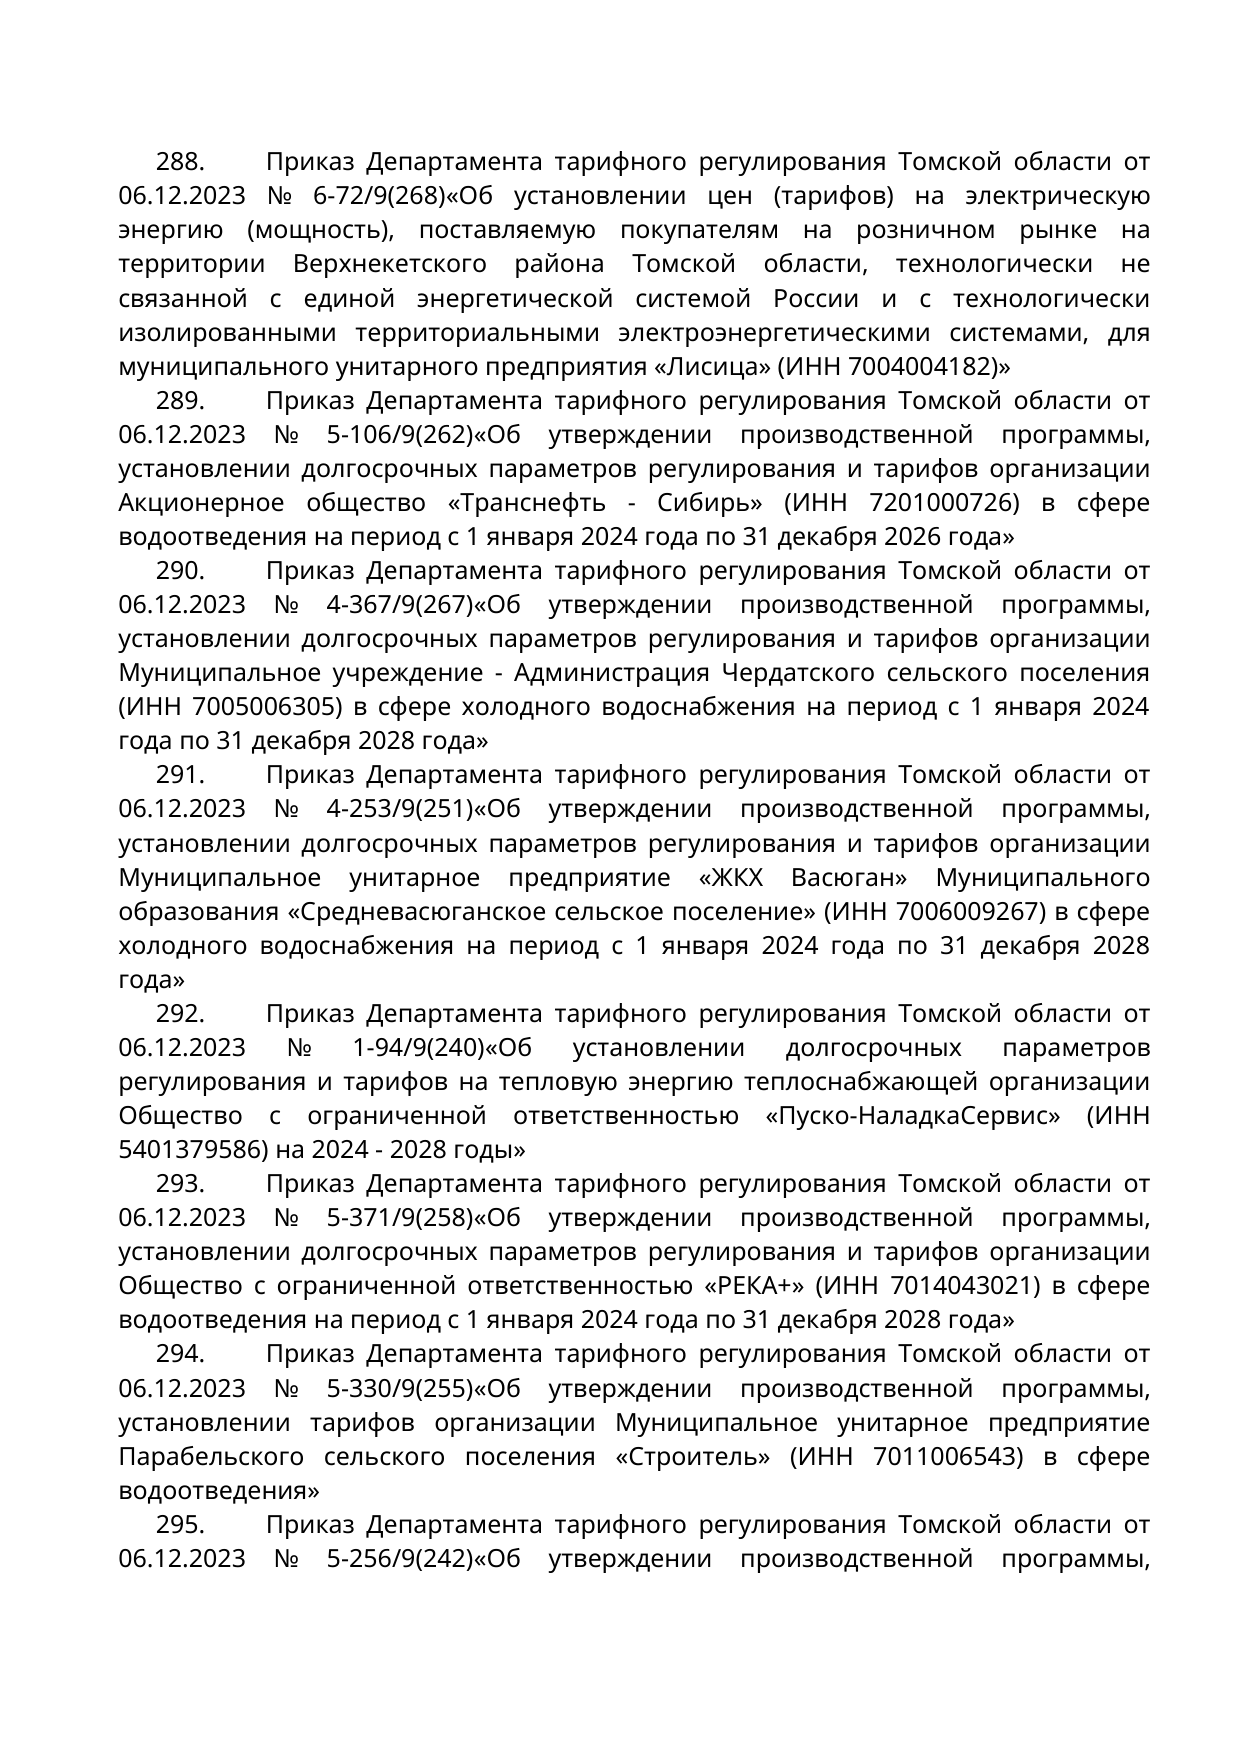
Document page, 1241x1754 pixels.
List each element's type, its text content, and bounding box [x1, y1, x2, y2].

list Приказ Департамента тарифного регулирования Томской области от 06.12.2023 № 4-253/9(251)«Об утверждении производственной программы, установлении долгосрочных параметров регулирования и тарифов организации Муниципальное унитарное предприятие «ЖКХ Васюган» Муниципального образования «Средневасюганское сельское поселение» (ИНН 7006009267) в сфере холодного водоснабжения на период с 1 января 2024 года по 31 декабря 2028 года» [118, 757, 1152, 996]
list Приказ Департамента тарифного регулирования Томской области от 06.12.2023 № 5-371/9(258)«Об утверждении производственной программы, установлении долгосрочных параметров регулирования и тарифов организации Общество с ограниченной ответственностью «РЕКА+» (ИНН 7014043021) в сфере водоотведения на период с 1 января 2024 года по 31 декабря 2028 года» [118, 1166, 1152, 1336]
list Приказ Департамента тарифного регулирования Томской области от 06.12.2023 № 6-72/9(268)«Об установлении цен (тарифов) на электрическую энергию (мощность), поставляемую покупателям на розничном рынке на территории Верхнекетского района Томской области, технологически не связанной с единой энергетической системой России и с технологически изолированными территориальными электроэнергетическими системами, для муниципального унитарного предприятия «Лисица» (ИНН 7004004182)» [118, 144, 1152, 382]
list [118, 1506, 1152, 1574]
list Приказ Департамента тарифного регулирования Томской области от 06.12.2023 № 1-94/9(240)«Об установлении долгосрочных параметров регулирования и тарифов на тепловую энергию теплоснабжающей организации Общество с ограниченной ответственностью «Пуско-НаладкаСервис» (ИНН 5401379586) на 2024 - 2028 годы» [118, 996, 1152, 1166]
list Приказ Департамента тарифного регулирования Томской области от 06.12.2023 № 5-330/9(255)«Об утверждении производственной программы, установлении тарифов организации Муниципальное унитарное предприятие Парабельского сельского поселения «Строитель» (ИНН 7011006543) в сфере водоотведения» [118, 1336, 1152, 1506]
list Приказ Департамента тарифного регулирования Томской области от 06.12.2023 № 4-367/9(267)«Об утверждении производственной программы, установлении долгосрочных параметров регулирования и тарифов организации Муниципальное учреждение - Администрация Чердатского сельского поселения (ИНН 7005006305) в сфере холодного водоснабжения на период с 1 января 2024 года по 31 декабря 2028 года» [118, 553, 1152, 757]
list Приказ Департамента тарифного регулирования Томской области от 06.12.2023 № 5-106/9(262)«Об утверждении производственной программы, установлении долгосрочных параметров регулирования и тарифов организации Акционерное общество «Транснефть - Сибирь» (ИНН 7201000726) в сфере водоотведения на период с 1 января 2024 года по 31 декабря 2026 года» [118, 382, 1152, 553]
